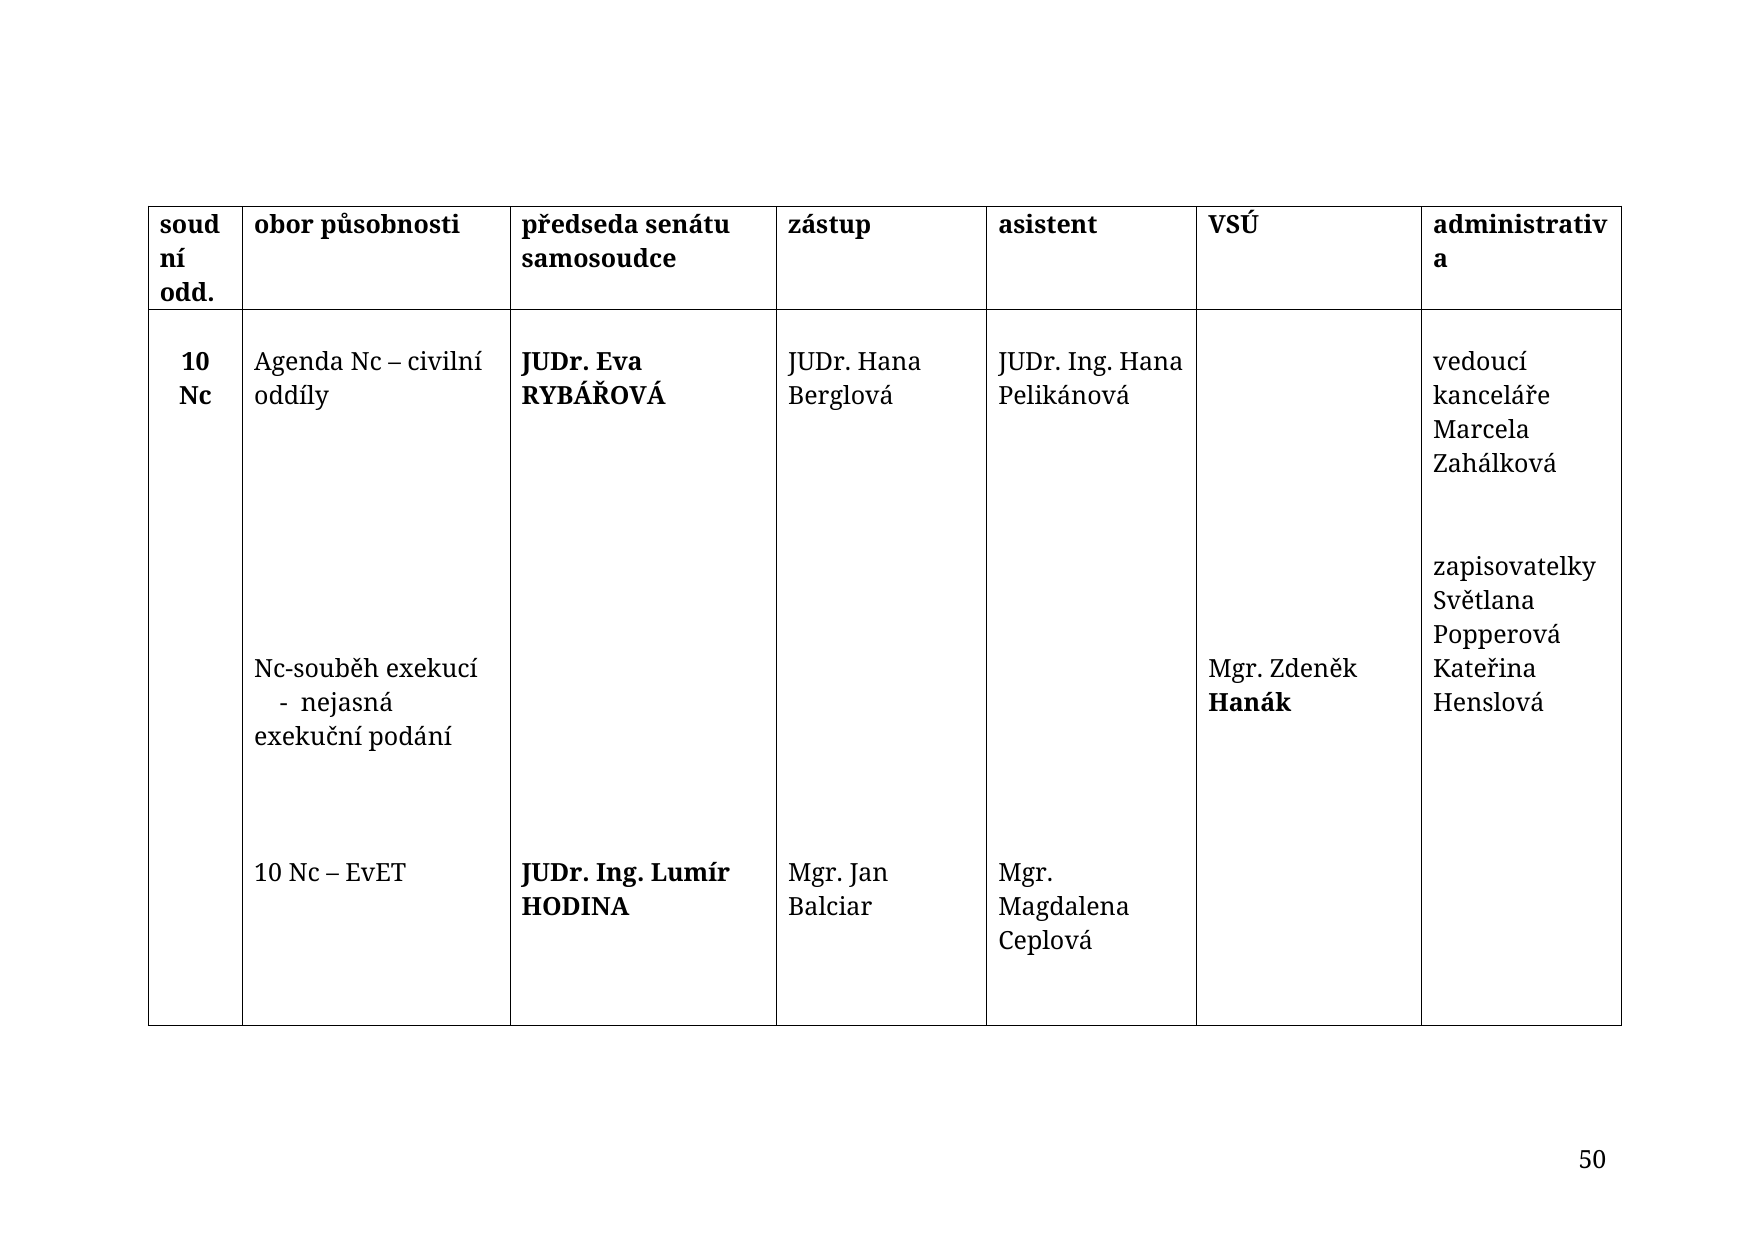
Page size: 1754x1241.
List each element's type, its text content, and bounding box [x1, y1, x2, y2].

table_header asistent [987, 207, 1196, 309]
table_header předseda senátu samosoudce [511, 207, 776, 309]
table_cell Agenda Nc – civilní oddíly Nc-souběh exekucí - nejasná exekuční podání 10 Nc – EvET [243, 310, 510, 1025]
table_header obor působnosti [243, 207, 510, 309]
table_cell 10 Nc [149, 310, 242, 1025]
table_cell JUDr. Eva RYBÁŘOVÁ JUDr. Ing. Lumír Hodina [511, 310, 776, 1025]
table_cell vedoucí kanceláře Marcela Zahálková zapisovatelky Světlana Popperová Kateřina Henslová [1422, 310, 1621, 1025]
table_header soudní odd. [149, 207, 242, 309]
table_header zástup [777, 207, 986, 309]
table_cell JUDr. Ing. Hana Pelikánová Mgr. Magdalena Ceplová [987, 310, 1196, 1025]
table_cell JUDr. Hana Berglová Mgr. Jan Balciar [777, 310, 986, 1025]
table_cell Mgr. Zdeněk Hanák [1197, 310, 1421, 1025]
table_header administrativa [1422, 207, 1621, 309]
table_header VSÚ [1197, 207, 1421, 309]
